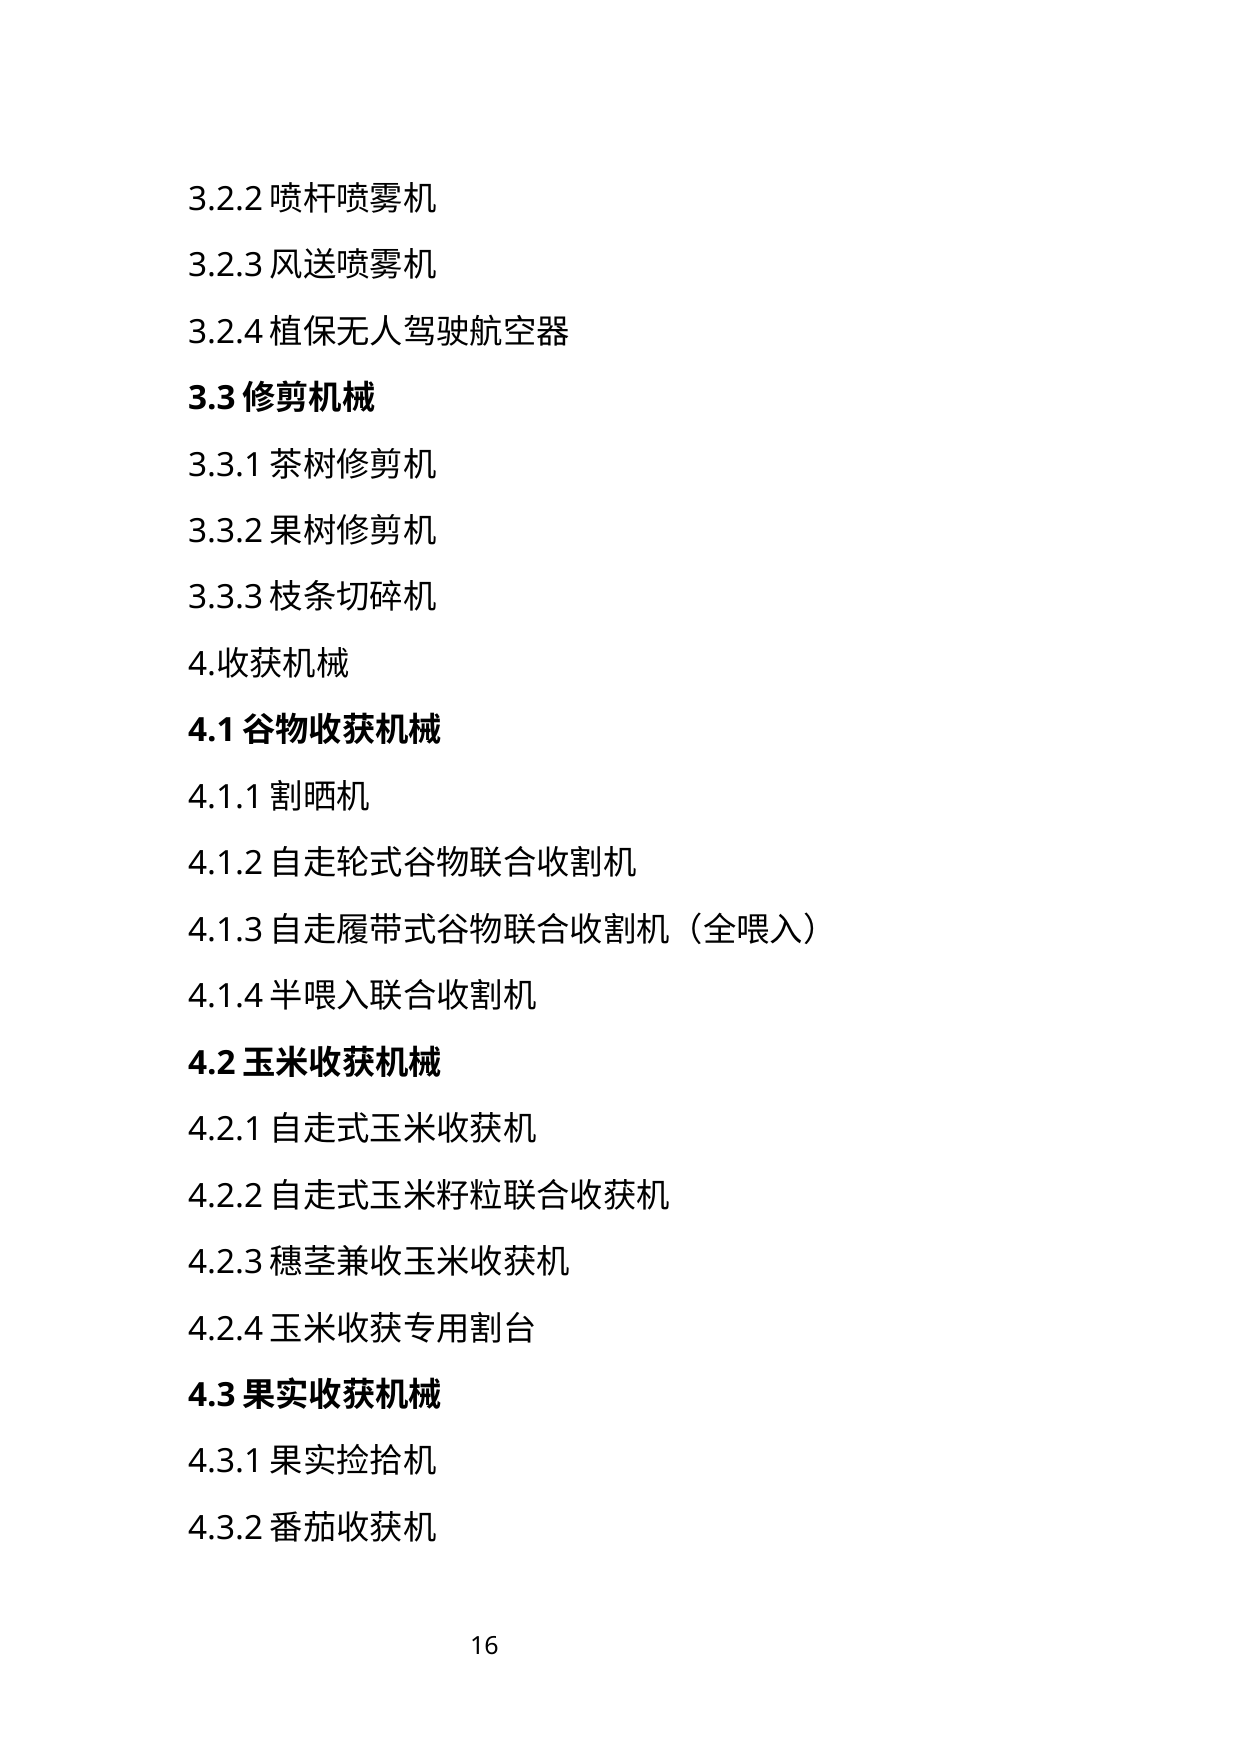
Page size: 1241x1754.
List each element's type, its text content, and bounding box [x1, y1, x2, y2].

text 4.2.2自走式玉米籽粒联合收获机 [188, 1159, 1052, 1226]
text 4.2玉米收获机械 [188, 1026, 1052, 1093]
text 4.3.1果实捡拾机 [188, 1425, 1052, 1492]
text 3.3.1茶树修剪机 [188, 428, 1052, 495]
text 4.3果实收获机械 [188, 1359, 1052, 1425]
text 4.2.4玉米收获专用割台 [188, 1292, 1052, 1359]
text 4.1.4半喂入联合收割机 [188, 960, 1052, 1026]
text 3.3.3枝条切碎机 [188, 561, 1052, 628]
text 3.2.4植保无人驾驶航空器 [188, 295, 1052, 362]
text 3.3.2果树修剪机 [188, 495, 1052, 561]
text 3.2.3风送喷雾机 [188, 229, 1052, 295]
text 3.3修剪机械 [188, 362, 1052, 428]
text 4.3.2番茄收获机 [188, 1492, 1052, 1558]
text 4.1.1割晒机 [188, 761, 1052, 827]
text 4.2.1自走式玉米收获机 [188, 1093, 1052, 1159]
text 4.1谷物收获机械 [188, 694, 1052, 761]
text 4.1.3自走履带式谷物联合收割机（全喂入） [188, 893, 1052, 960]
text 4.2.3穗茎兼收玉米收获机 [188, 1226, 1052, 1292]
text 4.收获机械 [188, 628, 1052, 694]
text 4.1.2自走轮式谷物联合收割机 [188, 827, 1052, 893]
text 3.2.2喷杆喷雾机 [188, 162, 1052, 229]
